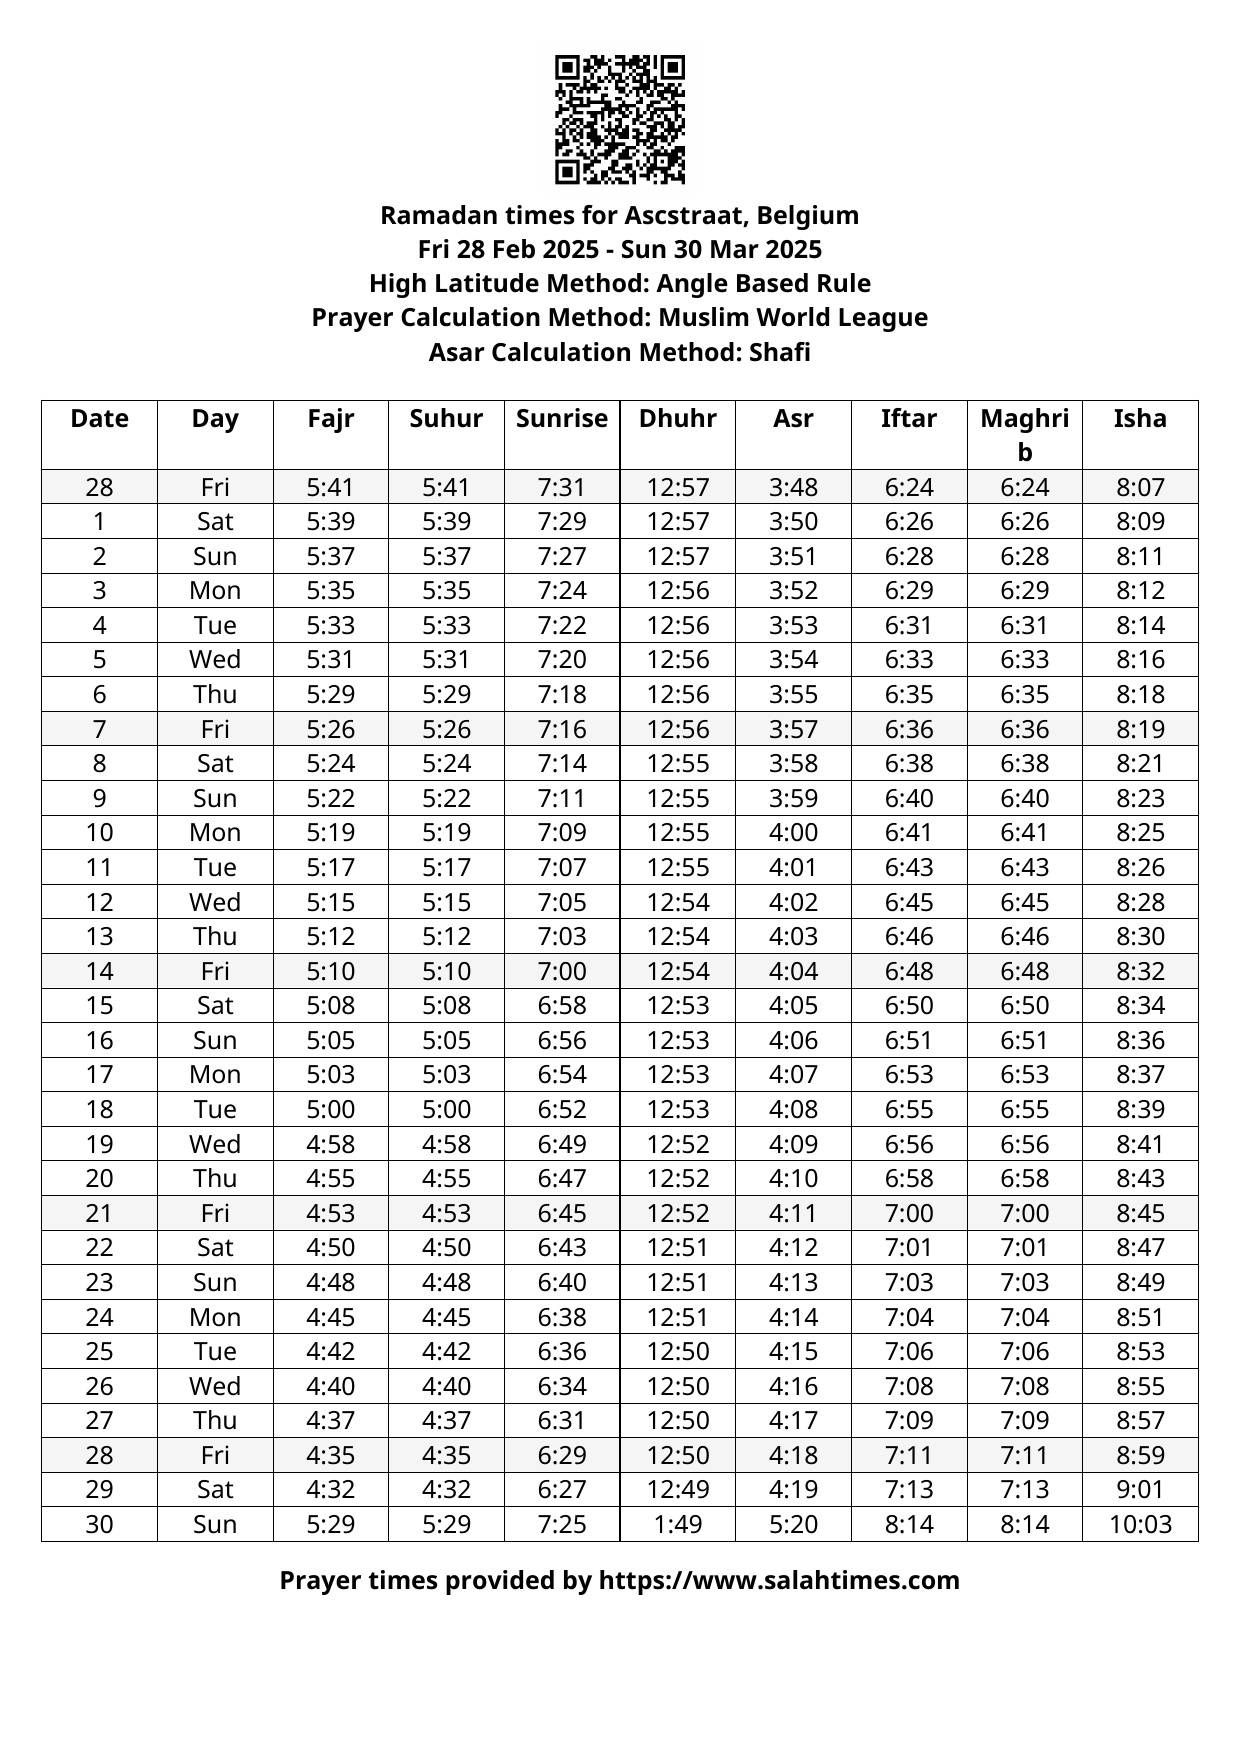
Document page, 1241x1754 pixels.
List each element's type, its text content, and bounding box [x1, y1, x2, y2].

table_cell 5:41 [389, 470, 504, 503]
table_cell 9:01 [1083, 1473, 1198, 1506]
table_cell 6:56 [852, 1127, 967, 1160]
table_cell 4:11 [736, 1196, 851, 1229]
table_header Suhur [389, 401, 504, 469]
table_cell Tue [158, 1092, 273, 1126]
table_cell 5:15 [389, 885, 504, 918]
table_cell 4:35 [274, 1438, 388, 1472]
table_cell Tue [158, 850, 273, 884]
table_cell 5:22 [274, 781, 388, 814]
table_cell 4:32 [389, 1473, 504, 1506]
table_cell Thu [158, 1404, 273, 1437]
table_cell 6:28 [968, 539, 1082, 572]
table_cell 7:18 [505, 677, 619, 711]
table_cell 6:36 [852, 712, 967, 745]
table_cell 8:57 [1083, 1404, 1198, 1437]
table_cell 6:40 [852, 781, 967, 814]
table_cell 5:35 [389, 574, 504, 607]
table_cell 8:51 [1083, 1300, 1198, 1333]
table_cell 8:14 [968, 1507, 1082, 1541]
table_cell 4:00 [736, 816, 851, 849]
table_cell 24 [42, 1300, 157, 1333]
table_cell 6:36 [968, 712, 1082, 745]
table_cell 5:05 [389, 1023, 504, 1057]
table_cell 6:31 [505, 1404, 619, 1437]
table_cell 4:12 [736, 1231, 851, 1264]
table_cell 6:51 [968, 1023, 1082, 1057]
table_cell 28 [42, 470, 157, 503]
table_cell 8:39 [1083, 1092, 1198, 1126]
table_cell 12:55 [621, 850, 735, 884]
text Asar Calculation Method: Shafi [42, 334, 1198, 368]
table_cell 5:20 [736, 1507, 851, 1541]
table_cell 4:55 [389, 1161, 504, 1195]
table_cell 6:58 [968, 1161, 1082, 1195]
table_cell 6:45 [852, 885, 967, 918]
table_cell Fri [158, 954, 273, 987]
table_cell 4:06 [736, 1023, 851, 1057]
table_cell 6:49 [505, 1127, 619, 1160]
table_cell 5:33 [274, 608, 388, 642]
table_cell 5:22 [389, 781, 504, 814]
table_cell 8:28 [1083, 885, 1198, 918]
table_cell 12:50 [621, 1369, 735, 1402]
table_header Isha [1083, 401, 1198, 469]
table_cell 5:12 [274, 919, 388, 953]
table_cell 4:50 [389, 1231, 504, 1264]
table_cell 30 [42, 1507, 157, 1541]
table_cell 3 [42, 574, 157, 607]
table_cell 5:10 [274, 954, 388, 987]
table_cell 7:09 [505, 816, 619, 849]
table_cell 18 [42, 1092, 157, 1126]
table_cell 4:05 [736, 989, 851, 1022]
table_cell 5:35 [274, 574, 388, 607]
table_cell 7:13 [968, 1473, 1082, 1506]
table_cell 29 [42, 1473, 157, 1506]
table_cell 3:57 [736, 712, 851, 745]
table_cell 8:45 [1083, 1196, 1198, 1229]
table_cell 12:57 [621, 539, 735, 572]
table_cell 13 [42, 919, 157, 953]
table_header Maghrib [968, 401, 1082, 469]
text Prayer Calculation Method: Muslim World League [42, 300, 1198, 334]
table_cell 6:52 [505, 1092, 619, 1126]
table_cell 6:26 [852, 504, 967, 538]
table_cell 7:24 [505, 574, 619, 607]
table_cell 8:14 [1083, 608, 1198, 642]
table_cell 5:31 [274, 643, 388, 676]
table_cell 6:33 [968, 643, 1082, 676]
table_cell 7:25 [505, 1507, 619, 1541]
table_cell Sun [158, 1023, 273, 1057]
table_cell 11 [42, 850, 157, 884]
table_cell 6:50 [968, 989, 1082, 1022]
table_cell 6:38 [968, 746, 1082, 780]
table_cell 6:54 [505, 1058, 619, 1091]
table_cell 5:37 [274, 539, 388, 572]
table_cell 6:56 [505, 1023, 619, 1057]
table_cell 7:22 [505, 608, 619, 642]
table_cell 22 [42, 1231, 157, 1264]
table_cell 7:04 [968, 1300, 1082, 1333]
table_cell 7:05 [505, 885, 619, 918]
table_cell 7:14 [505, 746, 619, 780]
table_cell 4:01 [736, 850, 851, 884]
table_cell 5:19 [274, 816, 388, 849]
table_cell 4:48 [389, 1265, 504, 1299]
table_cell 12:50 [621, 1334, 735, 1368]
table_cell 5:29 [389, 677, 504, 711]
table_cell 7:09 [968, 1404, 1082, 1437]
table_cell 5:31 [389, 643, 504, 676]
table_cell 5:08 [389, 989, 504, 1022]
table_cell 8:16 [1083, 643, 1198, 676]
table_cell 4:40 [274, 1369, 388, 1402]
table_cell 5:08 [274, 989, 388, 1022]
table_cell 12:57 [621, 470, 735, 503]
table_cell 6:28 [852, 539, 967, 572]
table_cell 6:43 [505, 1231, 619, 1264]
table_cell 8:34 [1083, 989, 1198, 1022]
table_cell 12:56 [621, 608, 735, 642]
table_cell Mon [158, 816, 273, 849]
table_cell 4:58 [389, 1127, 504, 1160]
table_cell 6:58 [852, 1161, 967, 1195]
table_cell 8:07 [1083, 470, 1198, 503]
table_header Fajr [274, 401, 388, 469]
table_cell 19 [42, 1127, 157, 1160]
table_cell 6:24 [852, 470, 967, 503]
table_cell Wed [158, 643, 273, 676]
table_cell 12:56 [621, 712, 735, 745]
table_cell 5:17 [274, 850, 388, 884]
table_cell 3:53 [736, 608, 851, 642]
table_cell 4:14 [736, 1300, 851, 1333]
table_cell 4:42 [389, 1334, 504, 1368]
table_cell 8:55 [1083, 1369, 1198, 1402]
table_cell Thu [158, 1161, 273, 1195]
table_cell 8:36 [1083, 1023, 1198, 1057]
table_cell 7:29 [505, 504, 619, 538]
text Prayer times provided by https://www.salahtimes.com [42, 1563, 1198, 1597]
table_cell 12:49 [621, 1473, 735, 1506]
table_cell 5:10 [389, 954, 504, 987]
table_cell 26 [42, 1369, 157, 1402]
table_cell 4:32 [274, 1473, 388, 1506]
table_cell 4:13 [736, 1265, 851, 1299]
table_cell 5:03 [274, 1058, 388, 1091]
table_cell 7 [42, 712, 157, 745]
table_cell 5:26 [389, 712, 504, 745]
table_cell 12:56 [621, 677, 735, 711]
table_cell 12:51 [621, 1300, 735, 1333]
table_cell Fri [158, 1438, 273, 1472]
table_cell 6:40 [968, 781, 1082, 814]
table_cell 12:50 [621, 1438, 735, 1472]
table_cell 4:55 [274, 1161, 388, 1195]
table_cell 12:54 [621, 919, 735, 953]
table_cell 7:03 [968, 1265, 1082, 1299]
table_cell 5:12 [389, 919, 504, 953]
table_cell Mon [158, 1300, 273, 1333]
table_cell 5:39 [389, 504, 504, 538]
table_cell 3:52 [736, 574, 851, 607]
table_cell Sat [158, 746, 273, 780]
table_cell 12:55 [621, 746, 735, 780]
table_cell 20 [42, 1161, 157, 1195]
table_cell 12 [42, 885, 157, 918]
table_cell 3:54 [736, 643, 851, 676]
table_cell 8:43 [1083, 1161, 1198, 1195]
table_cell 3:55 [736, 677, 851, 711]
table_cell 6:46 [852, 919, 967, 953]
table_cell Thu [158, 919, 273, 953]
table_cell 12:50 [621, 1404, 735, 1437]
table_cell 8:18 [1083, 677, 1198, 711]
table_cell 12:51 [621, 1231, 735, 1264]
table_cell 7:04 [852, 1300, 967, 1333]
table_cell 6:55 [968, 1092, 1082, 1126]
table_cell 6:26 [968, 504, 1082, 538]
table_cell 5:19 [389, 816, 504, 849]
table_cell 4:42 [274, 1334, 388, 1368]
table_cell 12:52 [621, 1127, 735, 1160]
table_cell 5:26 [274, 712, 388, 745]
table_cell 4:09 [736, 1127, 851, 1160]
table_cell 7:11 [505, 781, 619, 814]
table_cell 8:49 [1083, 1265, 1198, 1299]
table_cell 6:48 [852, 954, 967, 987]
table_cell 21 [42, 1196, 157, 1229]
table_cell 5:37 [389, 539, 504, 572]
table_cell 7:16 [505, 712, 619, 745]
table_cell 8:09 [1083, 504, 1198, 538]
table_cell 12:52 [621, 1196, 735, 1229]
table_cell 1:49 [621, 1507, 735, 1541]
table_cell 12:53 [621, 1058, 735, 1091]
table_cell 8:37 [1083, 1058, 1198, 1091]
table_cell 7:06 [852, 1334, 967, 1368]
table_cell 7:11 [852, 1438, 967, 1472]
table_cell 5:24 [274, 746, 388, 780]
table_cell 7:20 [505, 643, 619, 676]
table_cell 7:00 [505, 954, 619, 987]
table_cell 6:29 [852, 574, 967, 607]
table_cell 15 [42, 989, 157, 1022]
table_cell 3:50 [736, 504, 851, 538]
table_cell 6:51 [852, 1023, 967, 1057]
table_cell 23 [42, 1265, 157, 1299]
table_cell 5:33 [389, 608, 504, 642]
table_cell 14 [42, 954, 157, 987]
table_cell 4:58 [274, 1127, 388, 1160]
table_cell 6:38 [505, 1300, 619, 1333]
table_cell 4:19 [736, 1473, 851, 1506]
table_cell 6:55 [852, 1092, 967, 1126]
table_cell 12:53 [621, 989, 735, 1022]
table_cell Tue [158, 608, 273, 642]
table_cell 7:08 [852, 1369, 967, 1402]
table_cell Wed [158, 885, 273, 918]
table_cell 12:56 [621, 643, 735, 676]
table_cell 6 [42, 677, 157, 711]
table_cell 6:24 [968, 470, 1082, 503]
table_cell 4:18 [736, 1438, 851, 1472]
table_cell 6:36 [505, 1334, 619, 1368]
table_cell 4:50 [274, 1231, 388, 1264]
table_cell 6:41 [852, 816, 967, 849]
table_cell 6:45 [505, 1196, 619, 1229]
table_cell 4:40 [389, 1369, 504, 1402]
table_cell 7:31 [505, 470, 619, 503]
table_cell 1 [42, 504, 157, 538]
table_cell 7:13 [852, 1473, 967, 1506]
table_cell 6:29 [505, 1438, 619, 1472]
table_cell 8:25 [1083, 816, 1198, 849]
table_cell 8:30 [1083, 919, 1198, 953]
table_cell 6:48 [968, 954, 1082, 987]
table_cell 27 [42, 1404, 157, 1437]
table_cell 4:07 [736, 1058, 851, 1091]
table_cell 6:29 [968, 574, 1082, 607]
table_cell 8:14 [852, 1507, 967, 1541]
table_cell 4:53 [389, 1196, 504, 1229]
table_cell 5:29 [389, 1507, 504, 1541]
table_cell Sat [158, 1473, 273, 1506]
table_cell 6:40 [505, 1265, 619, 1299]
table_cell 6:31 [852, 608, 967, 642]
text Ramadan times for Ascstraat, Belgium [42, 198, 1198, 232]
table_cell 4:02 [736, 885, 851, 918]
table_cell Tue [158, 1334, 273, 1368]
table_cell 9 [42, 781, 157, 814]
table_cell 7:01 [968, 1231, 1082, 1264]
table_cell Sun [158, 1507, 273, 1541]
table_cell 4:17 [736, 1404, 851, 1437]
table_cell Sun [158, 1265, 273, 1299]
table_cell 8:53 [1083, 1334, 1198, 1368]
table_cell 6:27 [505, 1473, 619, 1506]
table_header Sunrise [505, 401, 619, 469]
table_cell 12:57 [621, 504, 735, 538]
table_cell Sat [158, 504, 273, 538]
table_cell 5:41 [274, 470, 388, 503]
table_cell 8:21 [1083, 746, 1198, 780]
table_cell 7:00 [968, 1196, 1082, 1229]
text High Latitude Method: Angle Based Rule [42, 266, 1198, 300]
table_cell 5:00 [389, 1092, 504, 1126]
table_cell Fri [158, 712, 273, 745]
table_cell 6:33 [852, 643, 967, 676]
table_cell 12:54 [621, 954, 735, 987]
table_cell 6:41 [968, 816, 1082, 849]
table_cell 6:34 [505, 1369, 619, 1402]
table_cell 6:53 [968, 1058, 1082, 1091]
table_cell 6:31 [968, 608, 1082, 642]
table_cell 7:08 [968, 1369, 1082, 1402]
table_cell 8:19 [1083, 712, 1198, 745]
table_cell 3:58 [736, 746, 851, 780]
table_cell Sat [158, 1231, 273, 1264]
table_cell 2 [42, 539, 157, 572]
table_cell 10 [42, 816, 157, 849]
table_cell 7:03 [505, 919, 619, 953]
table_cell 5:00 [274, 1092, 388, 1126]
table_cell 4:16 [736, 1369, 851, 1402]
table_cell 3:48 [736, 470, 851, 503]
table_cell 16 [42, 1023, 157, 1057]
table_cell 4:45 [274, 1300, 388, 1333]
table_cell 7:27 [505, 539, 619, 572]
table_cell 8:23 [1083, 781, 1198, 814]
table_cell 8:59 [1083, 1438, 1198, 1472]
table_cell Sat [158, 989, 273, 1022]
table_header Asr [736, 401, 851, 469]
table_cell 4:03 [736, 919, 851, 953]
table_cell 7:07 [505, 850, 619, 884]
table_cell 5:05 [274, 1023, 388, 1057]
table_cell 6:58 [505, 989, 619, 1022]
table_cell 28 [42, 1438, 157, 1472]
table_cell 6:43 [968, 850, 1082, 884]
picture [542, 41, 699, 198]
table_cell 5:03 [389, 1058, 504, 1091]
table_cell 12:51 [621, 1265, 735, 1299]
table_cell 10:03 [1083, 1507, 1198, 1541]
table_cell 4:08 [736, 1092, 851, 1126]
table_cell 7:11 [968, 1438, 1082, 1472]
table_cell 4:35 [389, 1438, 504, 1472]
table_cell 8:47 [1083, 1231, 1198, 1264]
table_cell 4:37 [389, 1404, 504, 1437]
table_cell 8:26 [1083, 850, 1198, 884]
table_cell 12:53 [621, 1092, 735, 1126]
table_cell 17 [42, 1058, 157, 1091]
table_cell 7:03 [852, 1265, 967, 1299]
table_cell 6:43 [852, 850, 967, 884]
table_cell 8:11 [1083, 539, 1198, 572]
table_cell 6:56 [968, 1127, 1082, 1160]
table_cell 6:53 [852, 1058, 967, 1091]
table_cell 4:04 [736, 954, 851, 987]
table_cell 12:56 [621, 574, 735, 607]
table_cell 8:12 [1083, 574, 1198, 607]
table_cell 5:17 [389, 850, 504, 884]
table_cell 4:45 [389, 1300, 504, 1333]
table_cell 4:15 [736, 1334, 851, 1368]
table_cell 7:09 [852, 1404, 967, 1437]
table_cell 4 [42, 608, 157, 642]
table_cell Mon [158, 1058, 273, 1091]
table_cell 3:59 [736, 781, 851, 814]
table_cell 12:55 [621, 781, 735, 814]
table_cell 4:10 [736, 1161, 851, 1195]
table_cell 8:41 [1083, 1127, 1198, 1160]
table_cell 4:37 [274, 1404, 388, 1437]
table_cell 6:46 [968, 919, 1082, 953]
table_cell 6:38 [852, 746, 967, 780]
table_cell 5 [42, 643, 157, 676]
table_cell Mon [158, 574, 273, 607]
table_cell 5:39 [274, 504, 388, 538]
table_cell 6:35 [852, 677, 967, 711]
table_cell Wed [158, 1369, 273, 1402]
table_cell 8:32 [1083, 954, 1198, 987]
table_cell 6:50 [852, 989, 967, 1022]
table_cell 3:51 [736, 539, 851, 572]
table_cell 6:47 [505, 1161, 619, 1195]
table_cell 12:52 [621, 1161, 735, 1195]
table_cell 12:53 [621, 1023, 735, 1057]
table_cell 12:54 [621, 885, 735, 918]
table_cell 8 [42, 746, 157, 780]
table_cell Fri [158, 1196, 273, 1229]
table_cell 7:06 [968, 1334, 1082, 1368]
table_cell 6:45 [968, 885, 1082, 918]
table_header Iftar [852, 401, 967, 469]
table_cell Thu [158, 677, 273, 711]
table_header Day [158, 401, 273, 469]
table_cell 4:53 [274, 1196, 388, 1229]
table_cell 6:35 [968, 677, 1082, 711]
table_cell 5:24 [389, 746, 504, 780]
table_cell Wed [158, 1127, 273, 1160]
table_cell Fri [158, 470, 273, 503]
table_cell 4:48 [274, 1265, 388, 1299]
table_cell Sun [158, 781, 273, 814]
table_cell 7:01 [852, 1231, 967, 1264]
table_cell Sun [158, 539, 273, 572]
table_header Date [42, 401, 157, 469]
table_header Dhuhr [621, 401, 735, 469]
table_cell 7:00 [852, 1196, 967, 1229]
table_cell 12:55 [621, 816, 735, 849]
table_cell 5:29 [274, 677, 388, 711]
text Fri 28 Feb 2025 - Sun 30 Mar 2025 [42, 232, 1198, 266]
table_cell 5:15 [274, 885, 388, 918]
table_cell 25 [42, 1334, 157, 1368]
table_cell 5:29 [274, 1507, 388, 1541]
